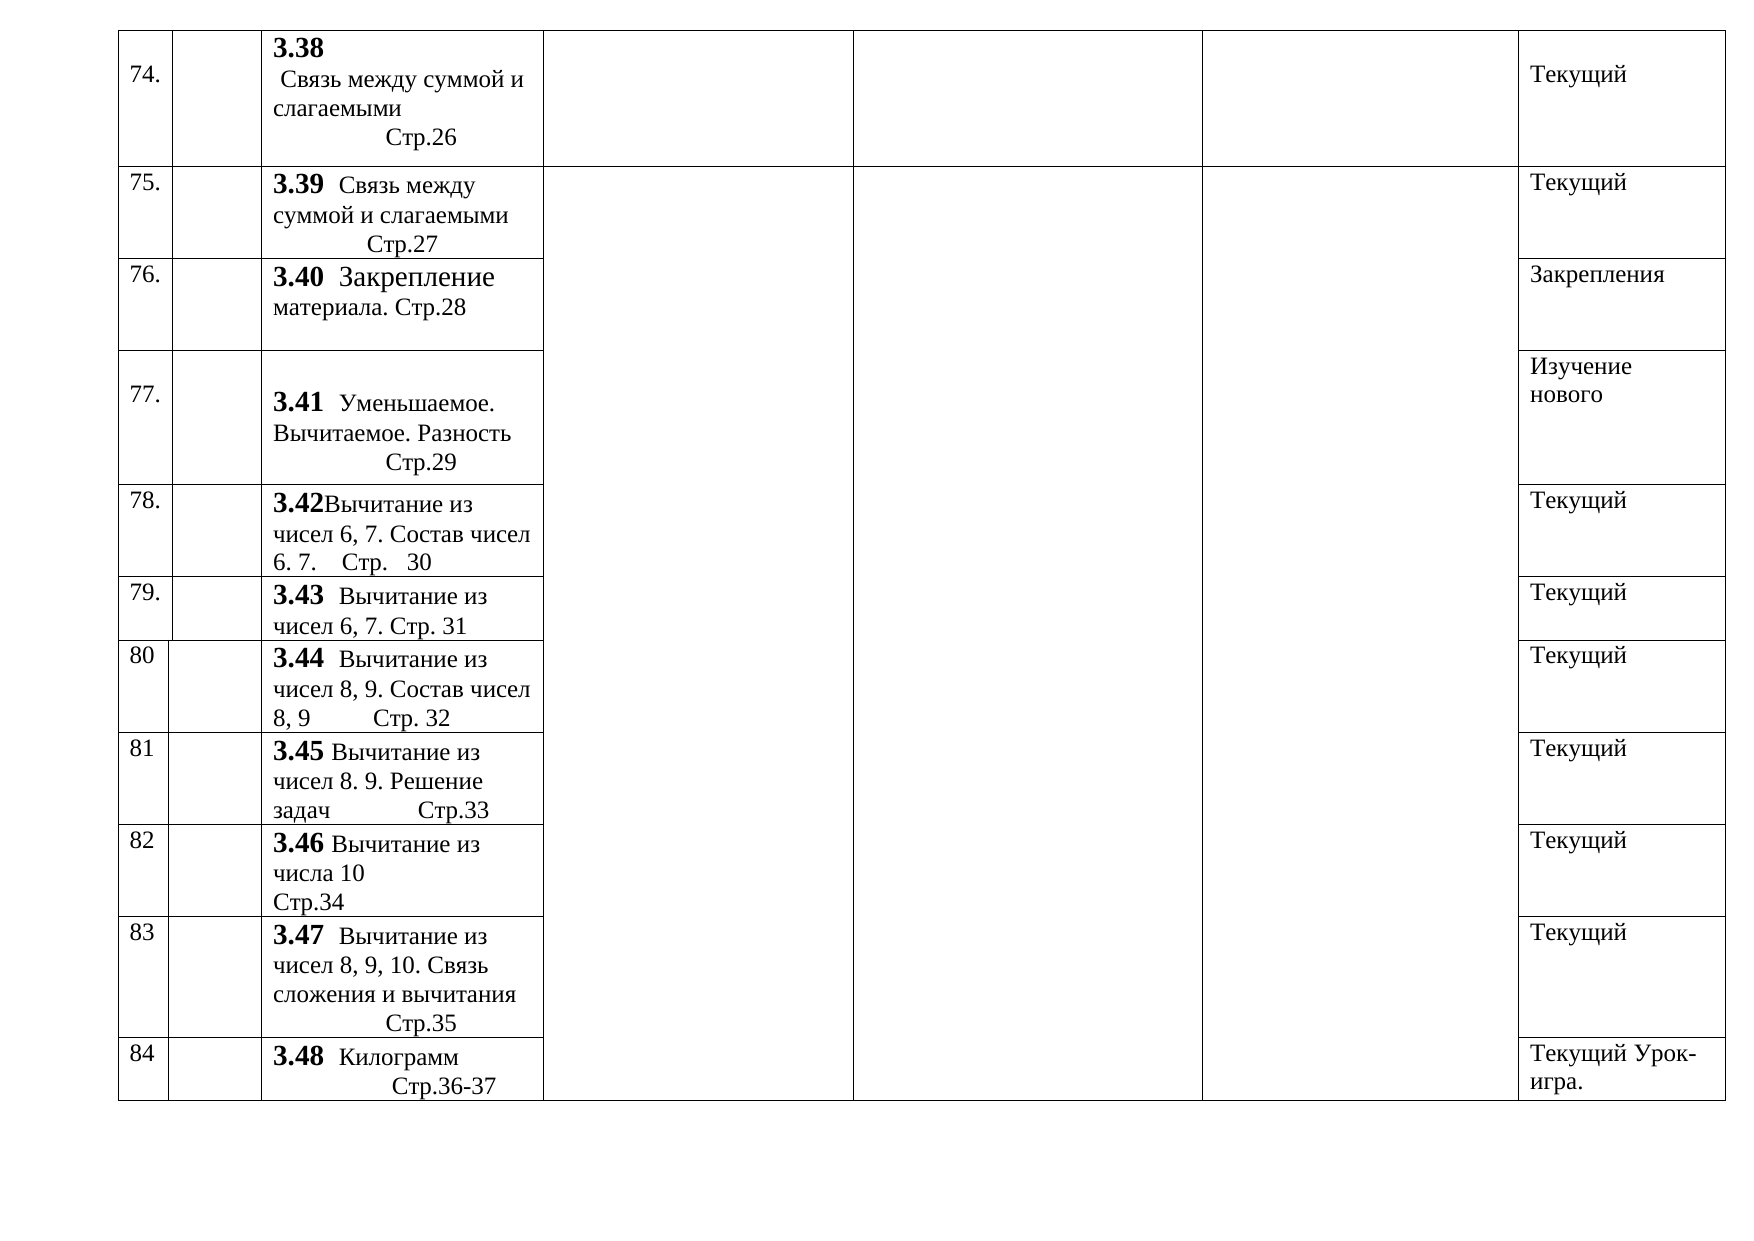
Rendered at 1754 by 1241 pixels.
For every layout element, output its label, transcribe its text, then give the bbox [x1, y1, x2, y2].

table_cell Текущий [1519, 825, 1725, 916]
table_cell [544, 167, 853, 1100]
table_cell 3.45 Вычитание из чисел 8. 9. Решение задач Стр.33 [262, 733, 543, 824]
table_cell [173, 351, 261, 484]
table_cell 76. [119, 259, 172, 350]
table_cell 83 [119, 917, 168, 1037]
table_cell 74. [119, 31, 172, 166]
table_cell Текущий [1519, 733, 1725, 824]
table_cell Текущий [1519, 31, 1725, 166]
table_cell 78. [119, 485, 172, 576]
table_cell 82 [119, 825, 168, 916]
table_cell 3.40 Закрепление материала. Стр.28 [262, 259, 543, 350]
table_cell 3.41 Уменьшаемое. Вычитаемое. Разность Стр.29 [262, 351, 543, 484]
table_cell [173, 167, 261, 258]
table_cell [169, 641, 261, 732]
table_cell [169, 825, 261, 916]
table_cell 81 [119, 733, 168, 824]
table_cell [1485, 31, 1518, 166]
table_cell 3.38 Связь между суммой и слагаемыми Стр.26 [262, 31, 543, 166]
table_cell [173, 259, 261, 350]
table_cell Текущий [1519, 577, 1725, 639]
table_cell 3.47 Вычитание из чисел 8, 9, 10. Связь сложения и вычитания Стр.35 [262, 917, 543, 1037]
table_cell [173, 485, 261, 576]
table_cell 3.48 Килограмм Стр.36-37 [262, 1038, 543, 1100]
table_cell [173, 31, 261, 166]
table_cell 75. [119, 167, 172, 258]
table_cell [854, 167, 1202, 1100]
table_cell [1203, 167, 1518, 1100]
table_cell 3.42Вычитание из чисел 6, 7. Состав чисел 6. 7. Стр. 30 [262, 485, 543, 576]
table_cell Текущий [1519, 641, 1725, 732]
table_cell 3.44 Вычитание из чисел 8, 9. Состав чисел 8, 9 Стр. 32 [262, 641, 543, 732]
table_cell 3.46 Вычитание из числа 10 Стр.34 [262, 825, 543, 916]
table_cell Текущий [1519, 917, 1725, 1037]
table_cell Закрепления [1519, 259, 1725, 350]
table_cell 79. [119, 577, 172, 639]
table_cell 3.43 Вычитание из чисел 6, 7. Стр. 31 [262, 577, 543, 639]
table_cell [169, 917, 261, 1037]
table_cell 80 [119, 641, 168, 732]
table_cell 84 [119, 1038, 168, 1100]
table_cell 3.39 Связь между суммой и слагаемыми Стр.27 [262, 167, 543, 258]
table_cell [173, 577, 261, 639]
table_cell Текущий [1519, 167, 1725, 258]
table_cell Текущий [1519, 485, 1725, 576]
table_cell Текущий Урок-игра. [1519, 1038, 1725, 1100]
table_cell [169, 1038, 261, 1100]
table_cell Изучение нового [1519, 351, 1725, 484]
table_cell [169, 733, 261, 824]
table_cell 77. [119, 351, 172, 484]
